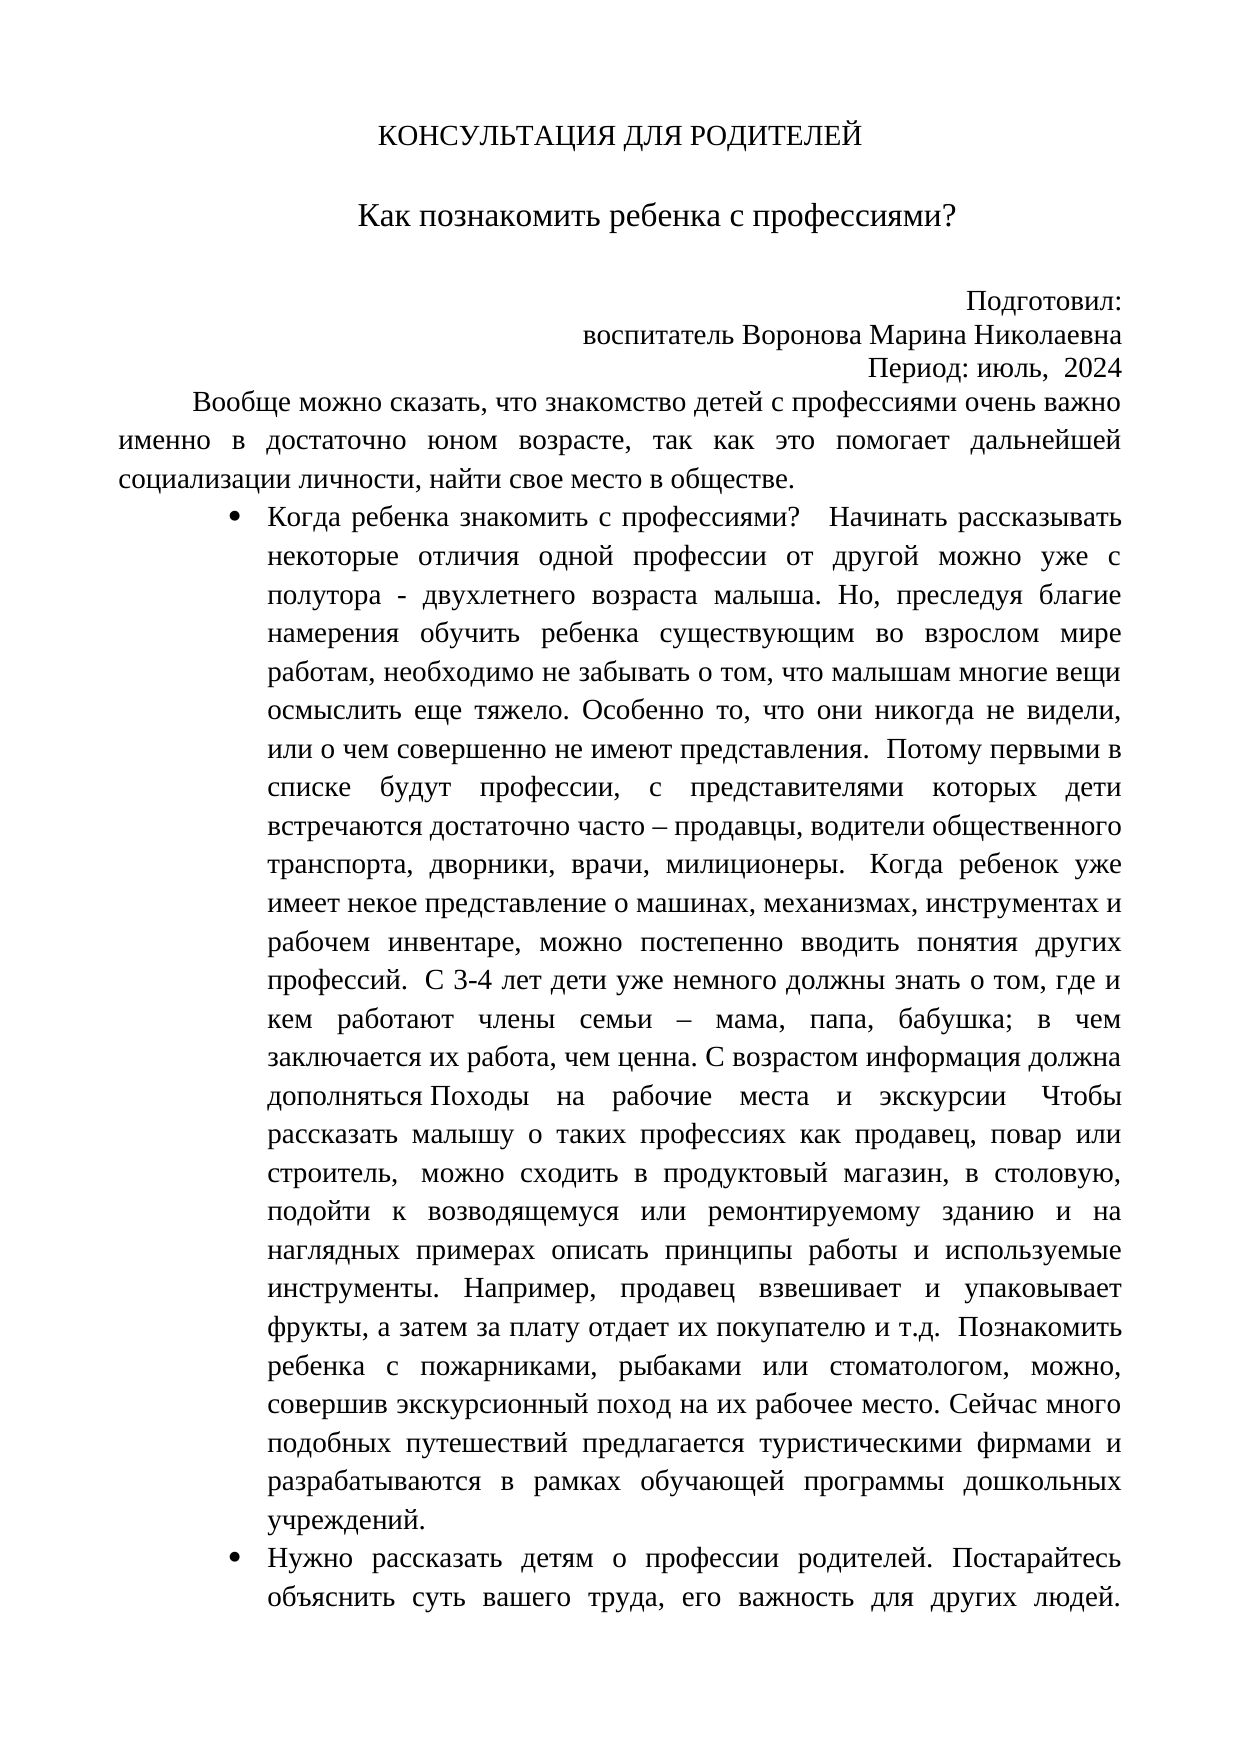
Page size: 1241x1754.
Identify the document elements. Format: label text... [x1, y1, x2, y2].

text Вообще можно сказать, что знакомство детей с профессиями очень важно именно в достаточно юном возрасте, так как это помогает дальнейшей социализации личности, найти свое место в обществе. [118, 384, 1122, 494]
text Подготовил: [118, 283, 1122, 317]
text КОНСУЛЬТАЦИЯ ДЛЯ РОДИТЕЛЕЙ [118, 118, 1122, 152]
text Как познакомить ребенка с профессиями? [118, 195, 1122, 233]
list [229, 1540, 1122, 1612]
text Период: июль, 2024 [118, 350, 1122, 384]
text воспитатель Воронова Марина Николаевна [118, 317, 1122, 350]
list Когда ребенка знакомить с профессиями? Начинать рассказывать некоторые отличия одной профессии от другой можно уже с полутора - двухлетнего возраста малыша. Но, преследуя благие намерения обучить ребенка существующим во взрослом мире работам, необходимо не забывать о том, что малышам многие вещи осмыслить еще тяжело. Особенно то, что они никогда не видели, или о чем совершенно не имеют представления. Потому первыми в списке будут профессии, с представителями которых дети встречаются достаточно часто – продавцы, водители общественного транспорта, дворники, врачи, милиционеры. Когда ребенок уже имеет некое представление о машинах, механизмах, инструментах и рабочем инвентаре, можно постепенно вводить понятия других профессий. С 3-4 лет дети уже немного должны знать о том, где и кем работают члены семьи – мама, папа, бабушка; в чем заключается их работа, чем ценна. С возрастом информация должна дополняться Походы на рабочие места и экскурсии Чтобы рассказать малышу о таких профессиях как продавец, повар или строитель, можно сходить в продуктовый магазин, в столовую, подойти к возводящемуся или ремонтируемому зданию и на наглядных примерах описать принципы работы и используемые инструменты. Например, продавец взвешивает и упаковывает фрукты, а затем за плату отдает их покупателю и т.д. Познакомить ребенка с пожарниками, рыбаками или стоматологом, можно, совершив экскурсионный поход на их рабочее место. Сейчас много подобных путешествий предлагается туристическими фирмами и разрабатываются в рамках обучающей программы дошкольных учреждений. [229, 499, 1122, 1535]
